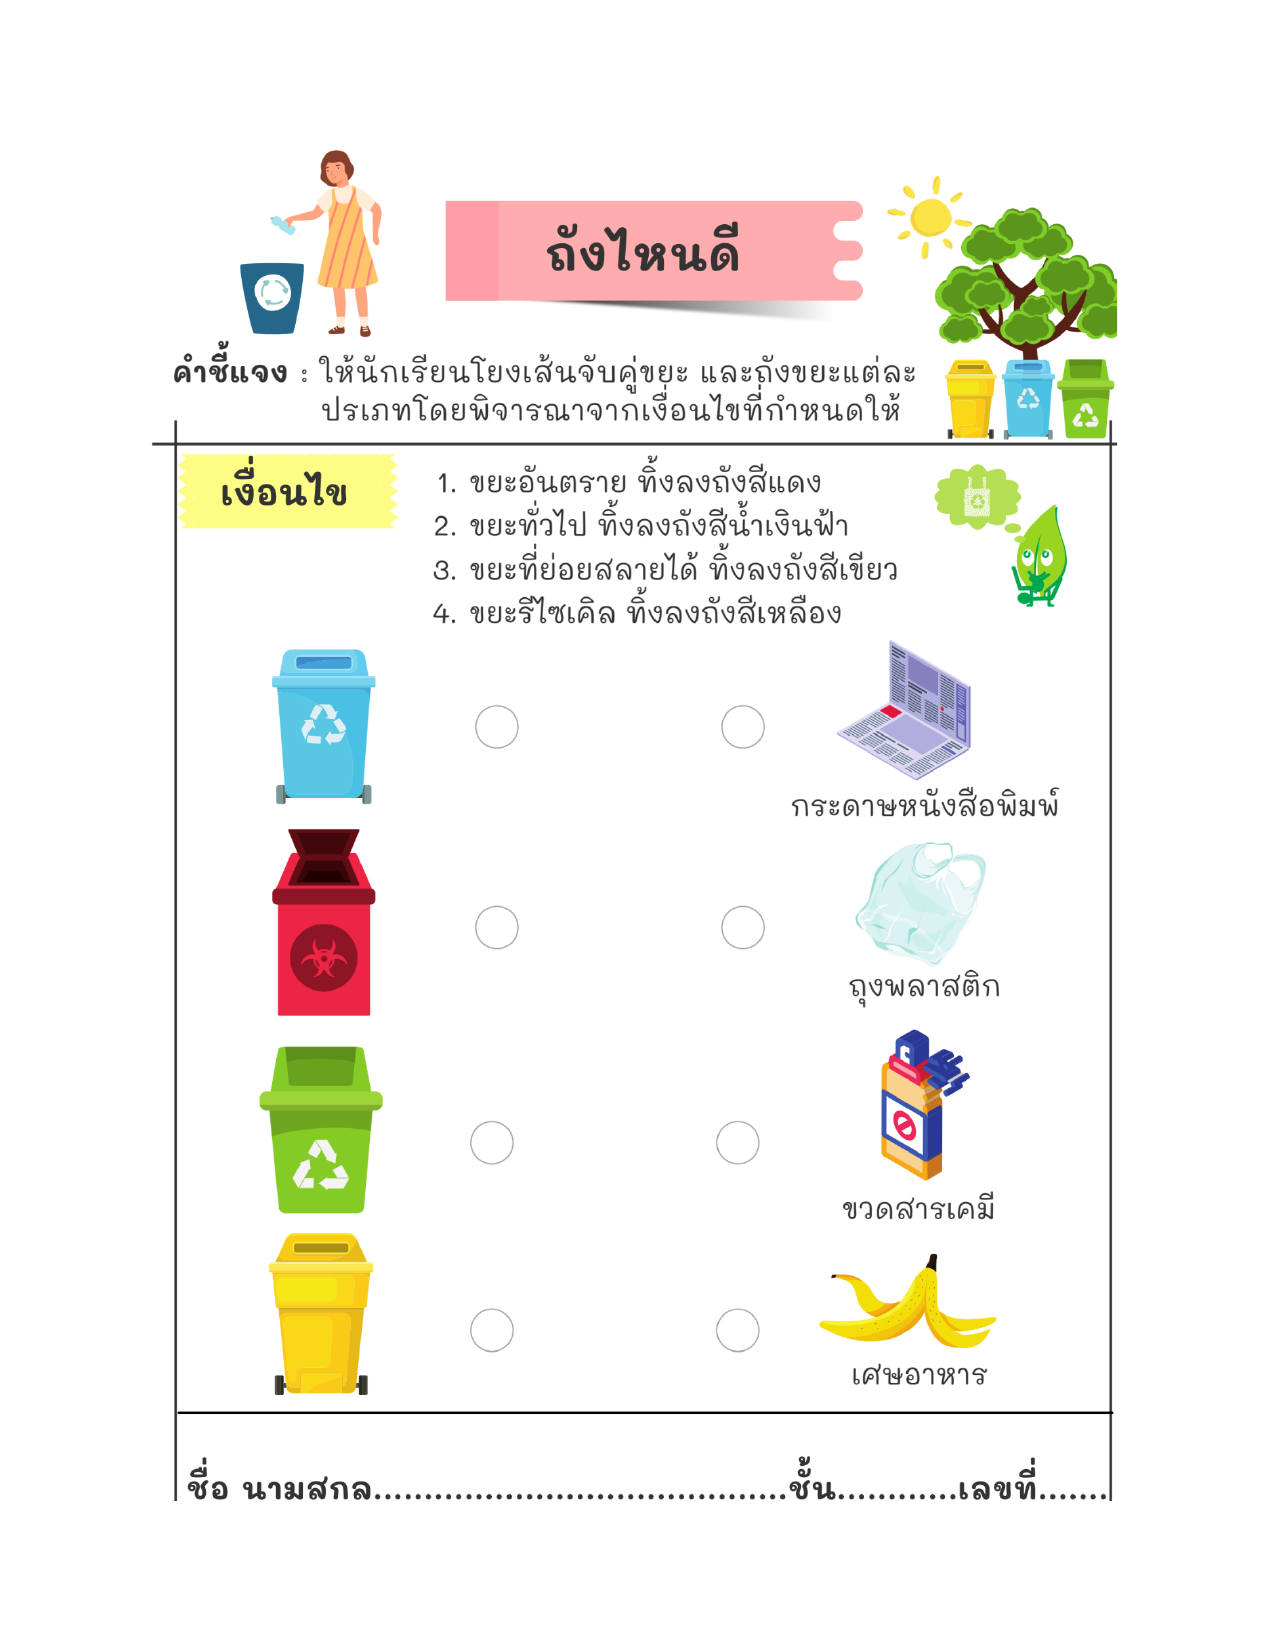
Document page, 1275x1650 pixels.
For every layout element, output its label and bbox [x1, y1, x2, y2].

picture [150, 118, 1118, 1501]
